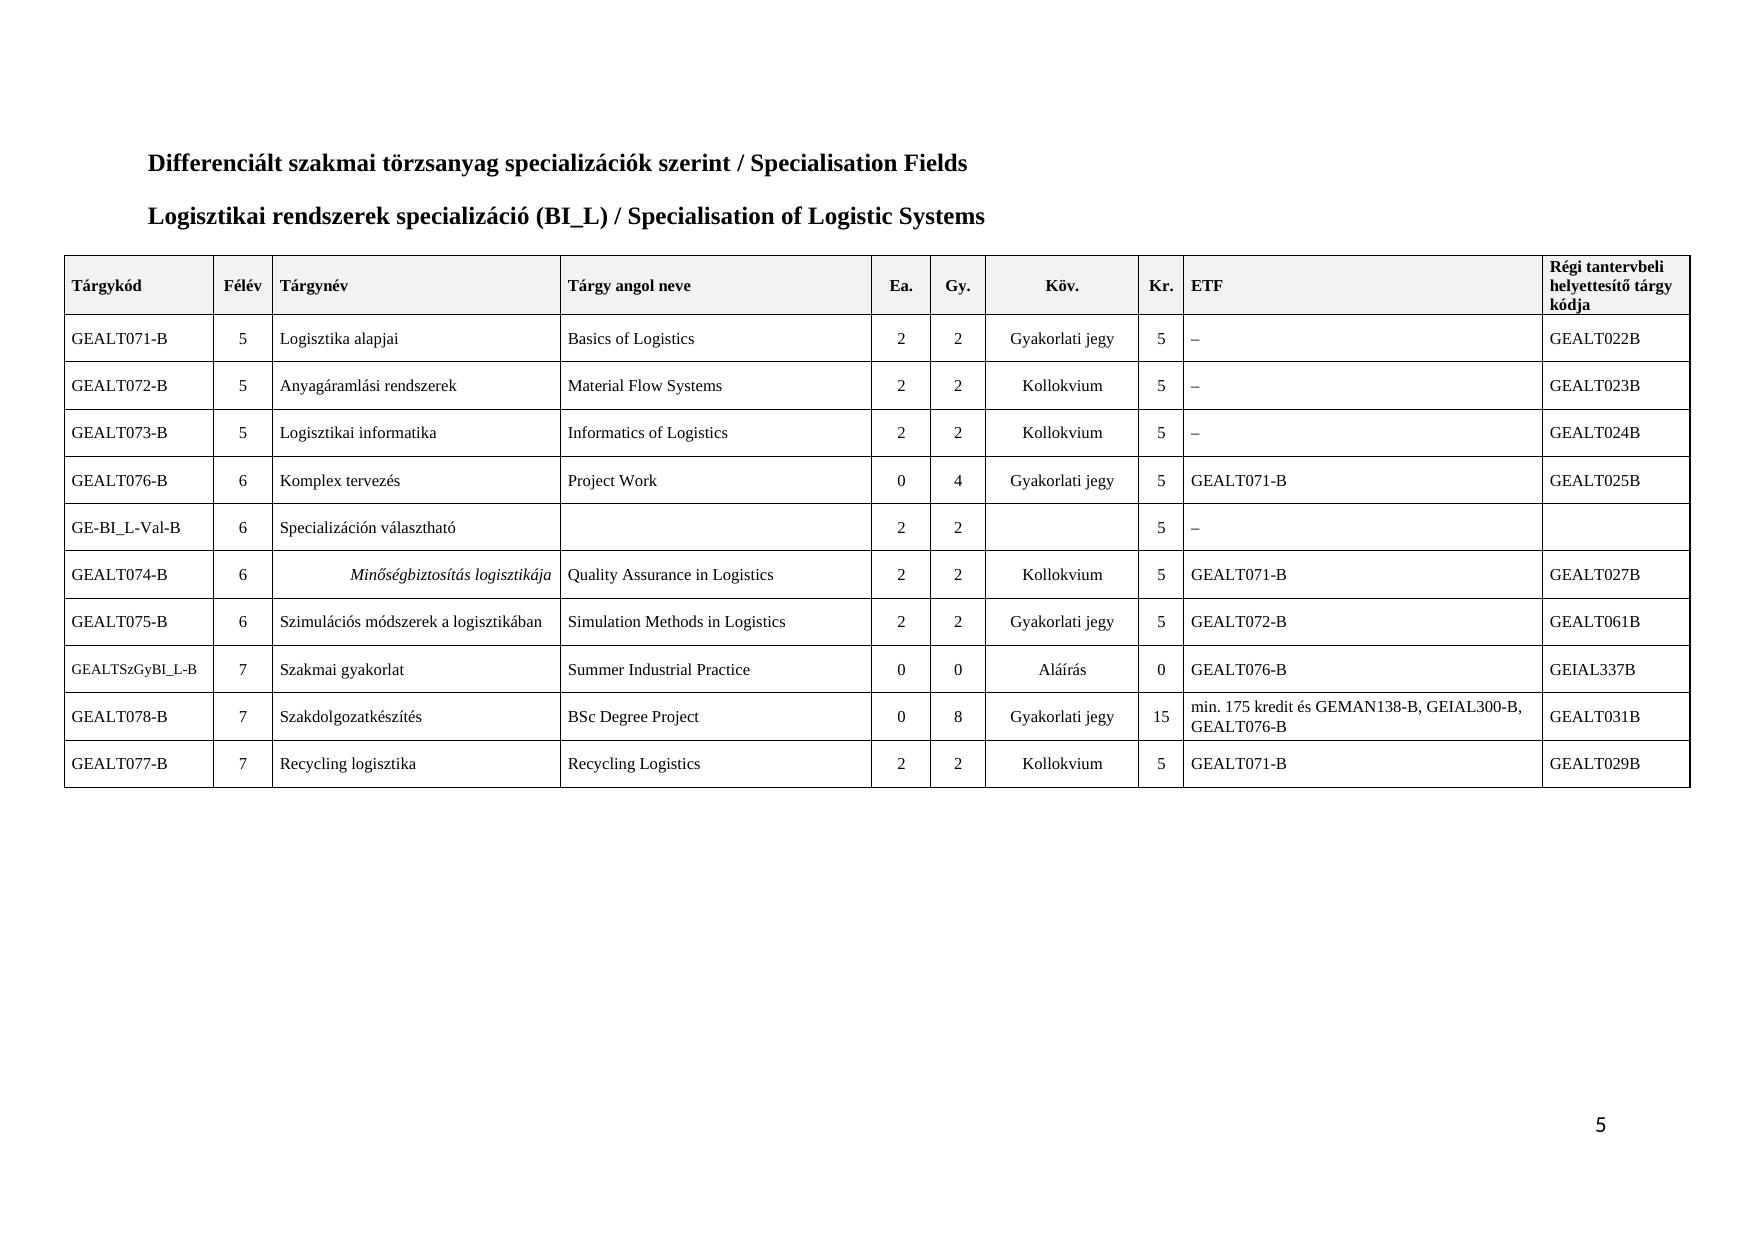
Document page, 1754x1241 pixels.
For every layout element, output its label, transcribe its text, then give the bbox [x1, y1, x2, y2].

table_cell Gyakorlati jegy [986, 315, 1138, 361]
table_cell Kollokvium [986, 362, 1138, 408]
table_cell 6 [214, 457, 272, 503]
table_header Félév [214, 256, 272, 314]
table_cell 5 [1139, 457, 1183, 503]
table_cell 2 [931, 504, 985, 550]
table_cell 2 [931, 741, 985, 787]
table_cell 2 [872, 741, 930, 787]
table_cell 5 [1139, 410, 1183, 456]
table_cell GEALT031B [1543, 693, 1689, 739]
table_cell GEALT072-B [65, 362, 213, 408]
table_cell 2 [931, 551, 985, 598]
table_cell 6 [214, 599, 272, 645]
table_cell GEALT023B [1543, 362, 1689, 408]
table_cell Logisztika alapjai [273, 315, 560, 361]
table_cell Simulation Methods in Logistics [561, 599, 871, 645]
table_cell 2 [872, 599, 930, 645]
table_cell 5 [214, 362, 272, 408]
table_cell 0 [872, 457, 930, 503]
table_cell BSc Degree Project [561, 693, 871, 739]
table_cell 4 [931, 457, 985, 503]
table_cell 5 [1139, 741, 1183, 787]
table_cell Aláírás [986, 646, 1138, 692]
table_cell 15 [1139, 693, 1183, 739]
table_header Kr. [1139, 256, 1183, 314]
table_cell GEALT022B [1543, 315, 1689, 361]
table_cell Logisztikai informatika [273, 410, 560, 456]
table_cell 7 [214, 646, 272, 692]
table_cell GEALT076-B [1184, 646, 1542, 692]
table_cell – [1184, 410, 1542, 456]
table_cell [1543, 504, 1689, 550]
table_cell Recycling logisztika [273, 741, 560, 787]
table_cell 5 [1139, 599, 1183, 645]
table_cell [561, 504, 871, 550]
table_cell 5 [1139, 551, 1183, 598]
table_cell Minőségbiztosítás logisztikája [273, 551, 560, 598]
table_cell 5 [214, 410, 272, 456]
table_cell – [1184, 315, 1542, 361]
table_cell Szakdolgozatkészítés [273, 693, 560, 739]
table_cell Material Flow Systems [561, 362, 871, 408]
table_cell GEALT024B [1543, 410, 1689, 456]
table_cell 2 [872, 504, 930, 550]
table_cell Kollokvium [986, 551, 1138, 598]
table_cell 2 [872, 315, 930, 361]
table_cell Recycling Logistics [561, 741, 871, 787]
table_header Ea. [872, 256, 930, 314]
table_cell – [1184, 504, 1542, 550]
table_cell GEALT071-B [1184, 741, 1542, 787]
table_cell 2 [872, 551, 930, 598]
table_cell Anyagáramlási rendszerek [273, 362, 560, 408]
table_cell Quality Assurance in Logistics [561, 551, 871, 598]
table_cell 0 [931, 646, 985, 692]
table_cell Informatics of Logistics [561, 410, 871, 456]
table_header Tárgykód [65, 256, 213, 314]
table_cell Gyakorlati jegy [986, 693, 1138, 739]
table_cell GE-BI_L-Val-B [65, 504, 213, 550]
table_cell Gyakorlati jegy [986, 599, 1138, 645]
table_cell 2 [931, 599, 985, 645]
table_cell GEALT027B [1543, 551, 1689, 598]
table_cell Kollokvium [986, 741, 1138, 787]
table_cell 6 [214, 504, 272, 550]
table_cell Specializáción választható [273, 504, 560, 550]
table_cell 2 [872, 362, 930, 408]
table_cell 5 [1139, 315, 1183, 361]
table_cell GEALT071-B [1184, 551, 1542, 598]
table_cell GEALT029B [1543, 741, 1689, 787]
table_header Gy. [931, 256, 985, 314]
table_cell GEALT076-B [65, 457, 213, 503]
table_cell Project Work [561, 457, 871, 503]
table_cell 2 [931, 410, 985, 456]
table_cell 7 [214, 741, 272, 787]
table_header Tárgy angol neve [561, 256, 871, 314]
table_cell 0 [872, 646, 930, 692]
table_cell GEALT078-B [65, 693, 213, 739]
table_cell 8 [931, 693, 985, 739]
table_cell Basics of Logistics [561, 315, 871, 361]
table_cell GEALT071-B [1184, 457, 1542, 503]
table_cell GEALT071-B [65, 315, 213, 361]
table_cell 0 [872, 693, 930, 739]
text Logisztikai rendszerek specializáció (BI_L) / Specialisation of Logistic Systems [148, 201, 1606, 230]
table_cell GEALT077-B [65, 741, 213, 787]
table_cell 5 [1139, 362, 1183, 408]
table_cell GEALTSzGyBI_L-B [65, 646, 213, 692]
table_cell GEIAL337B [1543, 646, 1689, 692]
table_header Régi tantervbeli helyettesítő tárgy kódja [1543, 256, 1689, 314]
table_cell Summer Industrial Practice [561, 646, 871, 692]
table_cell 7 [214, 693, 272, 739]
table_header ETF [1184, 256, 1542, 314]
table_cell 2 [931, 315, 985, 361]
table_cell GEALT072-B [1184, 599, 1542, 645]
table_cell Gyakorlati jegy [986, 457, 1138, 503]
table_cell 2 [872, 410, 930, 456]
table_cell 6 [214, 551, 272, 598]
table_header Tárgynév [273, 256, 560, 314]
table_cell GEALT073-B [65, 410, 213, 456]
table_cell 5 [214, 315, 272, 361]
table_cell 5 [1139, 504, 1183, 550]
table_cell GEALT061B [1543, 599, 1689, 645]
table_cell min. 175 kredit és GEMAN138-B, GEIAL300-B, GEALT076-B [1184, 693, 1542, 739]
table_cell – [1184, 362, 1542, 408]
table_cell [986, 504, 1138, 550]
table_cell GEALT075-B [65, 599, 213, 645]
text Differenciált szakmai törzsanyag specializációk szerint / Specialisation Fields [148, 148, 1606, 176]
table_cell GEALT074-B [65, 551, 213, 598]
table_cell GEALT025B [1543, 457, 1689, 503]
table_cell 0 [1139, 646, 1183, 692]
table_header Köv. [986, 256, 1138, 314]
table_cell Kollokvium [986, 410, 1138, 456]
table_cell Komplex tervezés [273, 457, 560, 503]
table_cell Szimulációs módszerek a logisztikában [273, 599, 560, 645]
table_cell Szakmai gyakorlat [273, 646, 560, 692]
table_cell 2 [931, 362, 985, 408]
